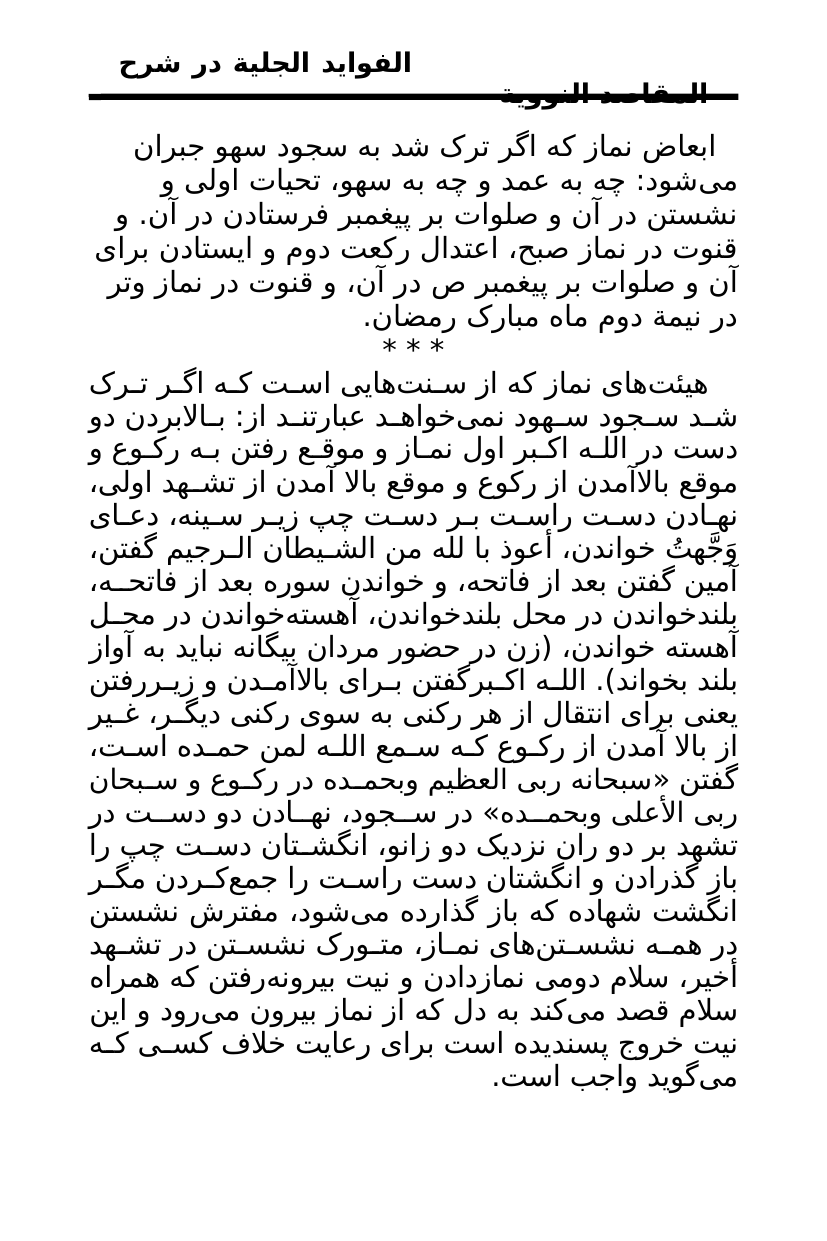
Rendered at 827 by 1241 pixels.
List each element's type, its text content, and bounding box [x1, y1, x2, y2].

text هیئت‌های نماز که از سنت‌هایی است که اگر ترک شد سجود سهود نمی‌خواهد عبارتند از: بالابردن دو دست در الله اکبر اول نماز و موقع رفتن به رکوع و موقع بالاآمدن از رکوع و موقع بالا آمدن از تشهد اولی، نهادن دست راست بر دست چپ زیر سینه، دعای وَجَّهتُ خواندن، أعوذ با لله من الشیطان الرجیم گفتن، آمین گفتن بعد از فاتحه، و خواندن سوره بعد از فاتحه، بلندخواندن در محل بلندخواندن، آهسته‌خواندن در محل آهسته خواندن، (زن در حضور مردان بیگانه نباید به آواز بلند بخواند). الله اکبرگفتن برای بالاآمدن و زیررفتن یعنی برای انتقال از هر رکنی به سوی رکنی دیگر، غیر از بالا آمدن از رکوع که سمع الله لمن حمده است، گفتن «سبحانه ربی العظیم وبحمده در رکوع و سبحان ربی الأعلی وبحمده» در سجود، نهادن دو دست در تشهد بر دو ران نزدیک دو زانو، انگشتان دست چپ را باز گذرادن و انگشتان دست راست را جمع‌کردن مگر انگشت شهاده که باز گذارده می‌شود، مفترش نشستن در همه نشستن‌های نماز، متورک ‌نشستن در تشهد أخیر، سلام دومی نمازدادن و نیت بیرونه‌رفتن که همراه سلام قصد می‌کند به دل که از نماز بیرون می‌رود و این نیت خروج پسندیده است برای رعایت خلاف کسی که می‌گوید واجب است. [89, 367, 738, 1093]
text * * * [89, 333, 738, 367]
text ابعاض نماز که اگر ترک شد به سجود سهو جبران می‌شود: چه به عمد و چه به سهو، تحیات اولی و نشستن در آن و صلوات بر پیغمبر فرستادن در آن. و قنوت در نماز صبح، اعتدال رکعت دوم و ایستادن برای آن و صلوات بر پیغمبر ص در آن، و قنوت در نماز وتر در نیمة دوم ماه مبارک رمضان. [89, 129, 738, 333]
